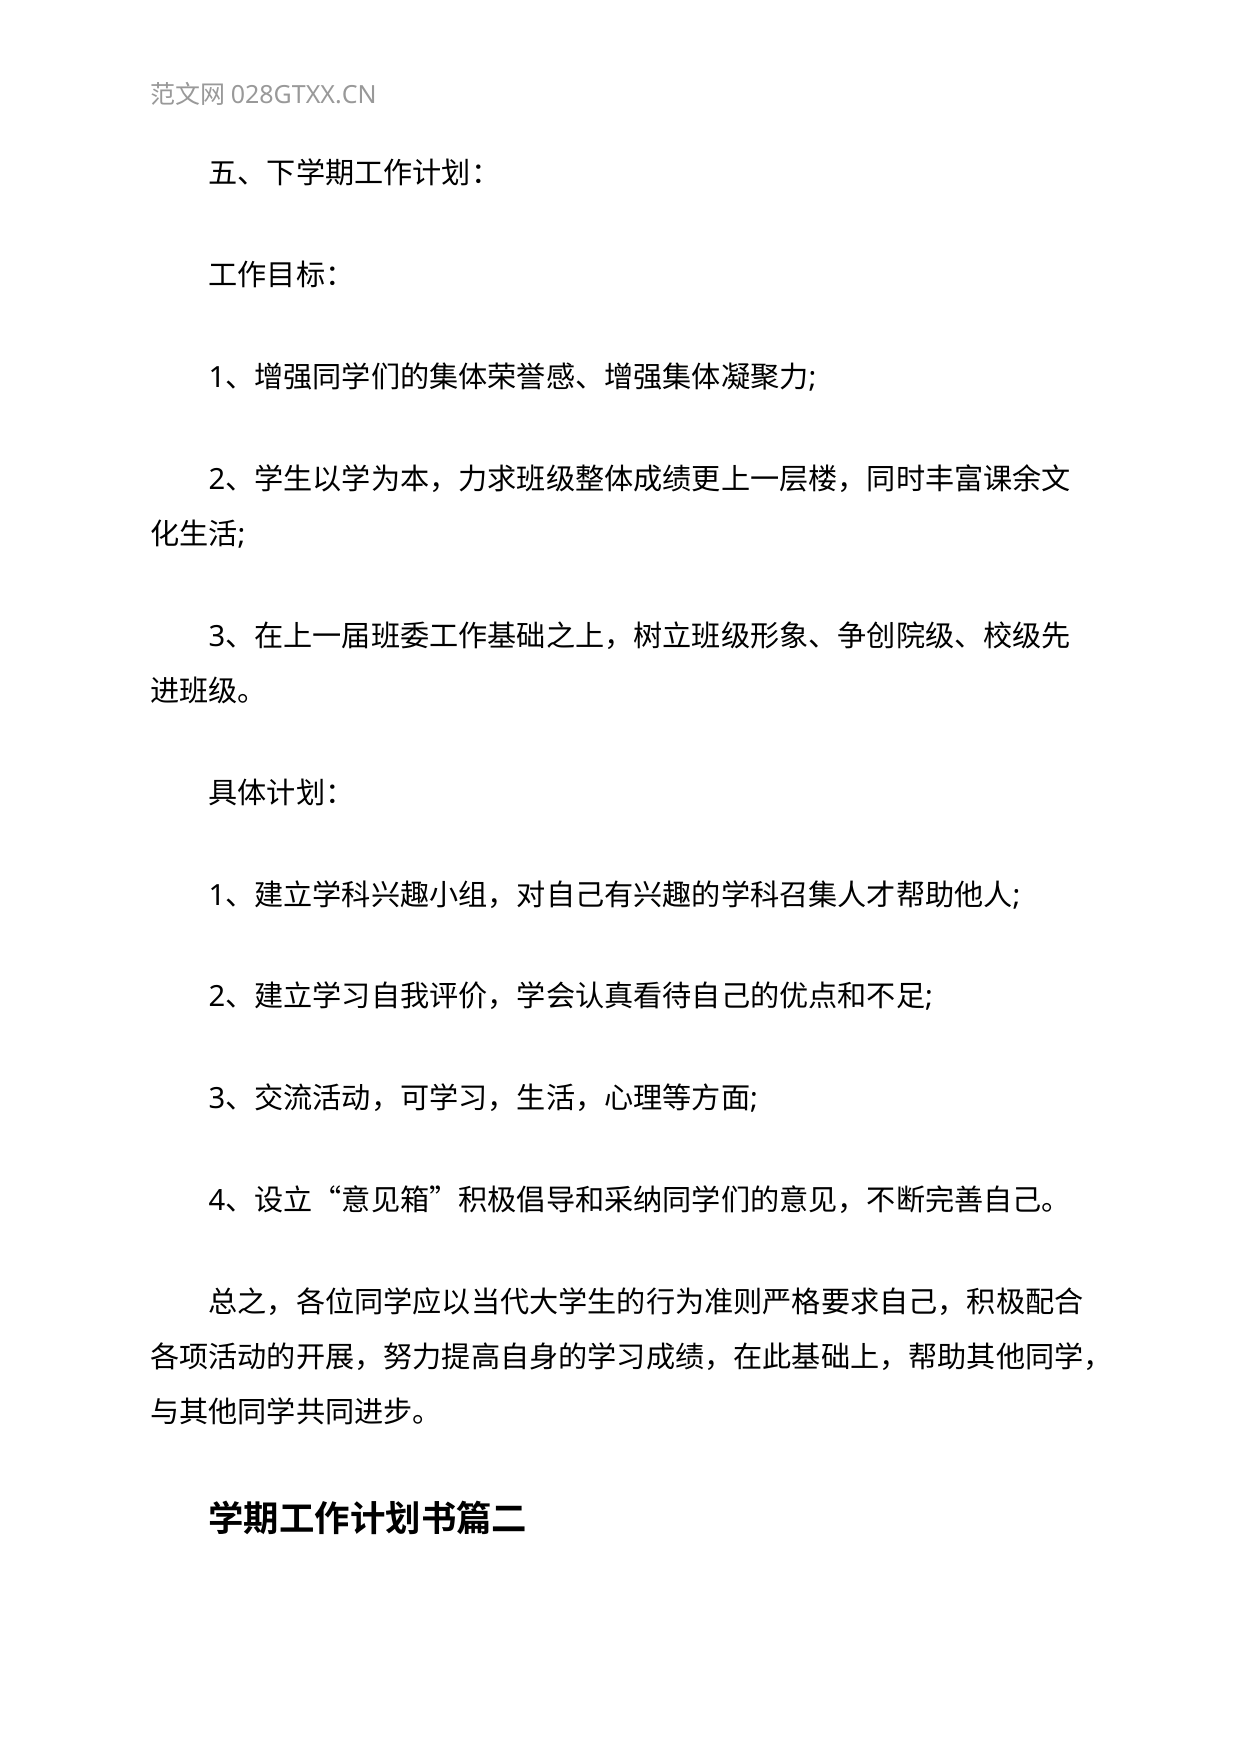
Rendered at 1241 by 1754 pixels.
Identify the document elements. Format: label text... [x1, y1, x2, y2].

text 五、下学期工作计划： [150, 150, 1090, 192]
text 具体计划： [150, 769, 1090, 812]
text 2、建立学习自我评价，学会认真看待自己的优点和不足; [150, 973, 1090, 1015]
text 4、设立“意见箱”积极倡导和采纳同学们的意见，不断完善自己。 [150, 1177, 1090, 1219]
text 3、在上一届班委工作基础之上，树立班级形象、争创院级、校级先进班级。 [150, 612, 1090, 710]
text 1、建立学科兴趣小组，对自己有兴趣的学科召集人才帮助他人; [150, 871, 1090, 913]
text 1、增强同学们的集体荣誉感、增强集体凝聚力; [150, 353, 1090, 396]
text 2、学生以学为本，力求班级整体成绩更上一层楼，同时丰富课余文化生活; [150, 456, 1090, 553]
text 总之，各位同学应以当代大学生的行为准则严格要求自己，积极配合各项活动的开展，努力提高自身的学习成绩，在此基础上，帮助其他同学，与其他同学共同进步。 [150, 1279, 1090, 1431]
text 3、交流活动，可学习，生活，心理等方面; [150, 1075, 1090, 1117]
text 学期工作计划书篇二 [150, 1491, 1090, 1542]
text 工作目标： [150, 252, 1090, 294]
